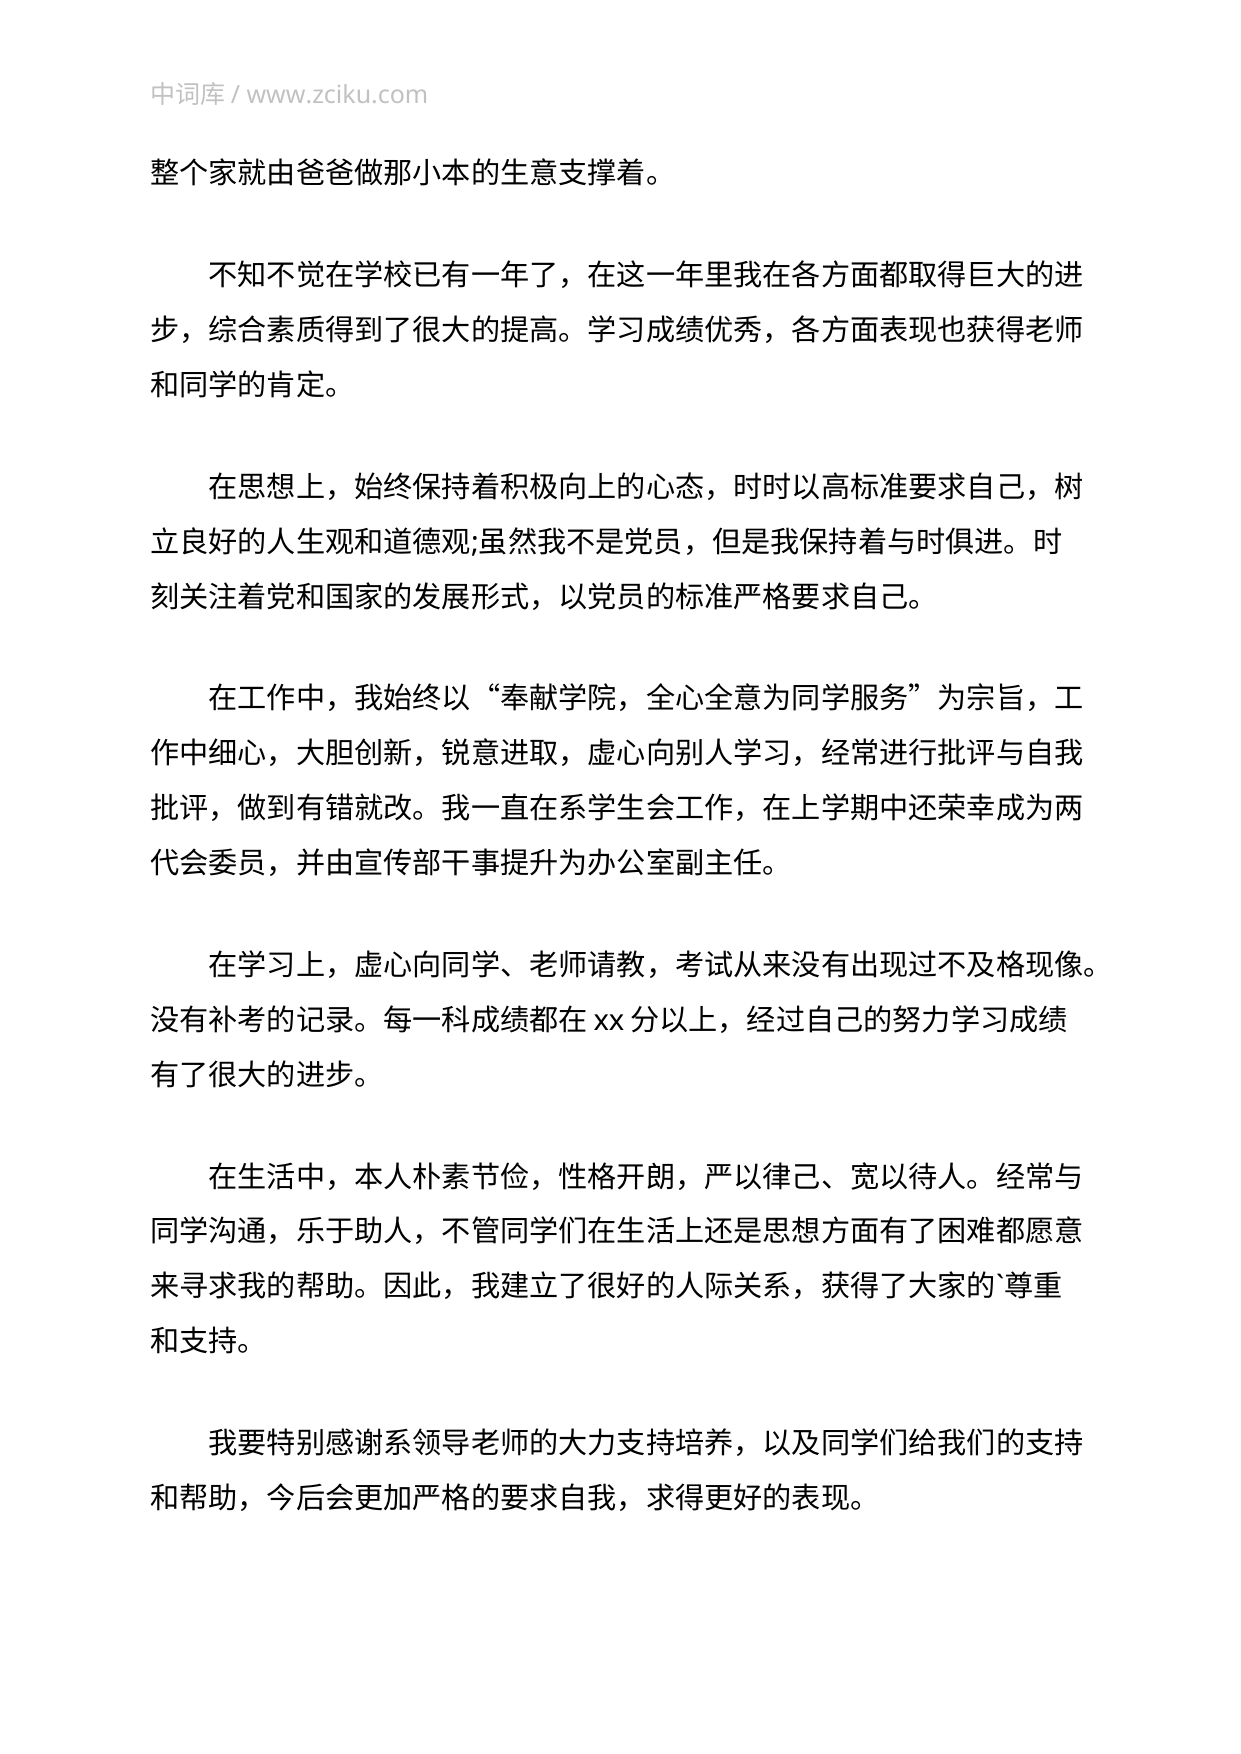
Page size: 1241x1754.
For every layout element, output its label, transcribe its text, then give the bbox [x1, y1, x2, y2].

text 在思想上，始终保持着积极向上的心态，时时以高标准要求自己，树立良好的人生观和道德观;虽然我不是党员，但是我保持着与时俱进。时刻关注着党和国家的发展形式，以党员的标准严格要求自己。 [150, 463, 1090, 616]
text 在生活中，本人朴素节俭，性格开朗，严以律己、宽以待人。经常与同学沟通，乐于助人，不管同学们在生活上还是思想方面有了困难都愿意来寻求我的帮助。因此，我建立了很好的人际关系，获得了大家的`尊重和支持。 [150, 1153, 1090, 1360]
text 在工作中，我始终以“奉献学院，全心全意为同学服务”为宗旨，工作中细心，大胆创新，锐意进取，虚心向别人学习，经常进行批评与自我批评，做到有错就改。我一直在系学生会工作，在上学期中还荣幸成为两代会委员，并由宣传部干事提升为办公室副主任。 [150, 675, 1090, 882]
text 在学习上，虚心向同学、老师请教，考试从来没有出现过不及格现像。没有补考的记录。每一科成绩都在xx分以上，经过自己的努力学习成绩有了很大的进步。 [150, 941, 1090, 1094]
text 不知不觉在学校已有一年了，在这一年里我在各方面都取得巨大的进步，综合素质得到了很大的提高。学习成绩优秀，各方面表现也获得老师和同学的肯定。 [150, 252, 1090, 404]
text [150, 150, 1090, 192]
text 我要特别感谢系领导老师的大力支持培养，以及同学们给我们的支持和帮助，今后会更加严格的要求自我，求得更好的表现。 [150, 1420, 1090, 1517]
